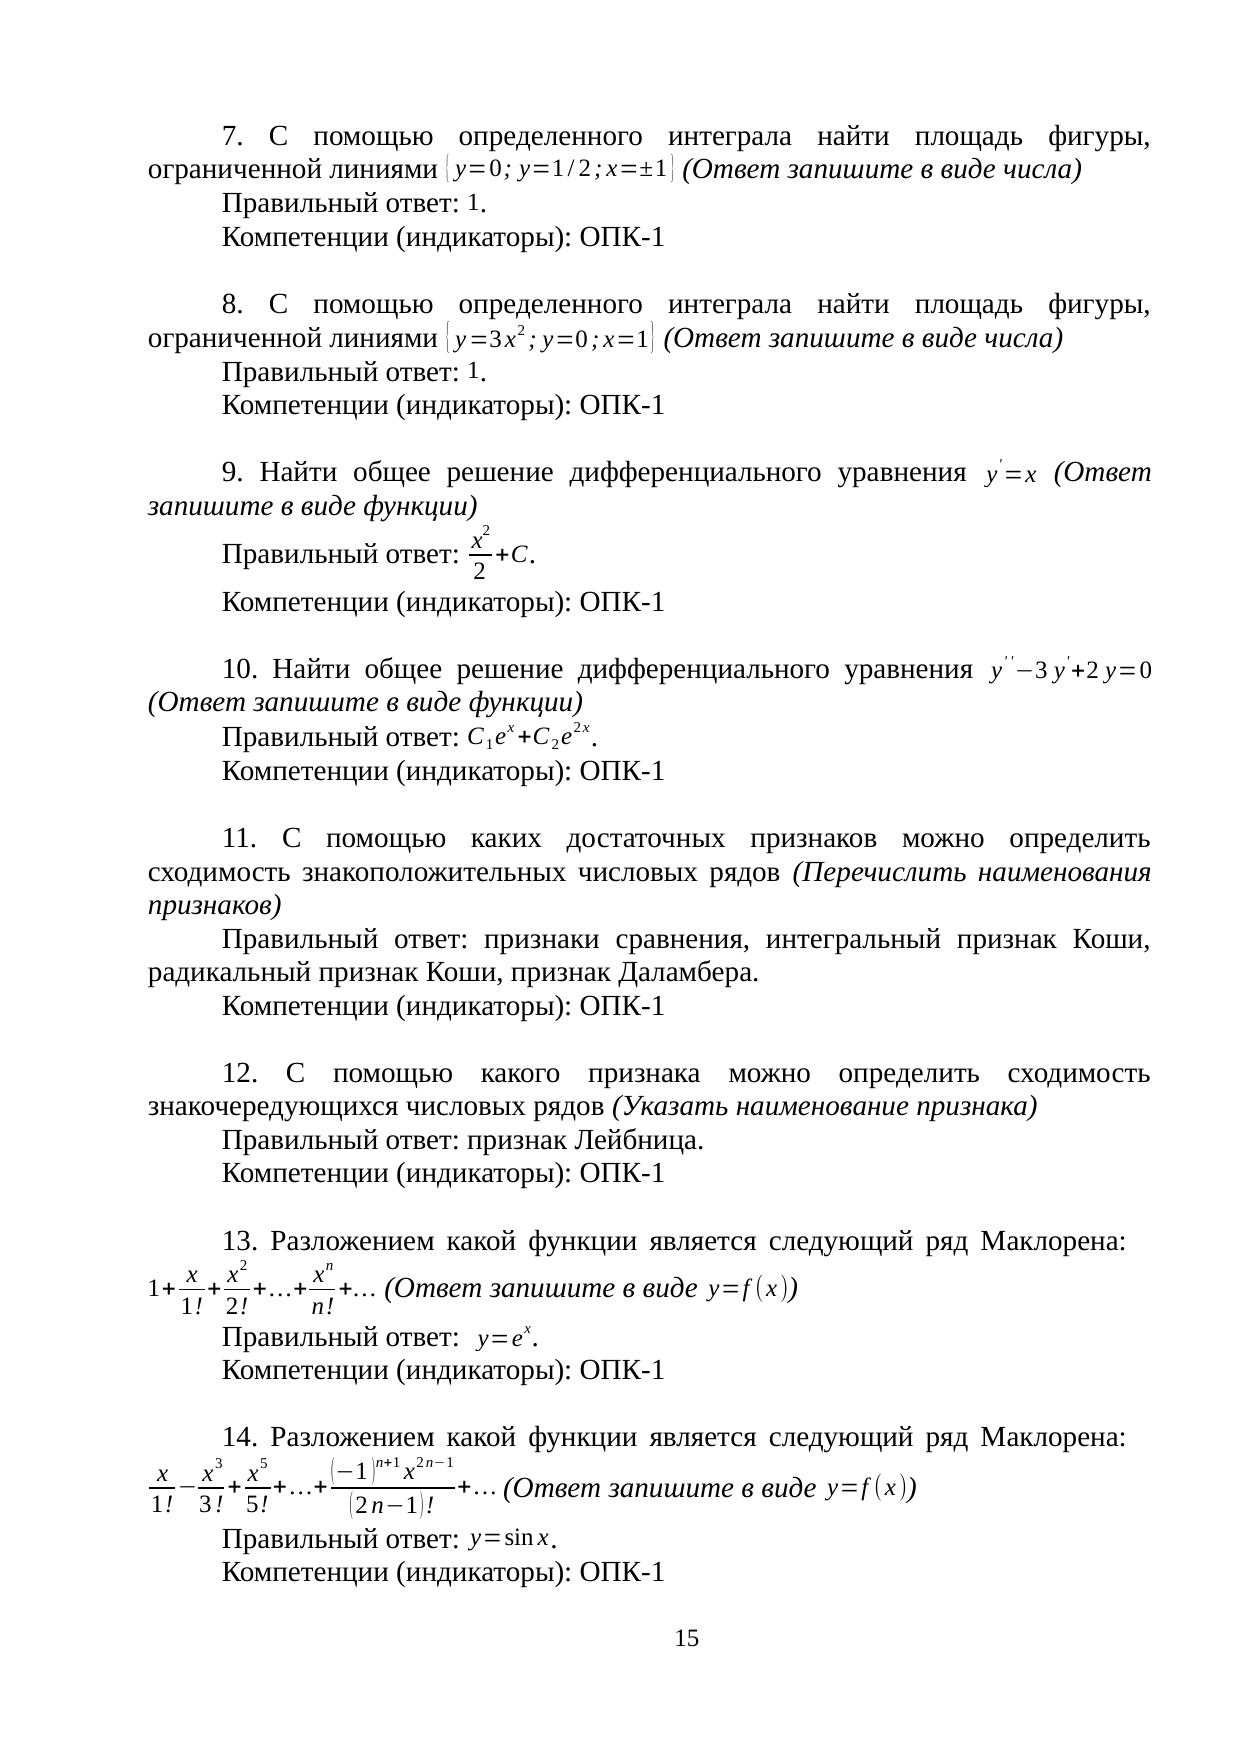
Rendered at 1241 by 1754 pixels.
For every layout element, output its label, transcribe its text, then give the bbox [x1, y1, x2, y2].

text Компетенции (индикаторы): ОПК-1 [148, 1156, 1152, 1189]
text 13. Разложением какой функции является следующий ряд Маклорена: (Ответ запишите в виде ) [148, 1223, 1152, 1319]
text 14. Разложением какой функции является следующий ряд Маклорена: (Ответ запишите в виде ) [148, 1419, 1152, 1521]
text Правильный ответ: . [148, 521, 1152, 584]
text Компетенции (индикаторы): ОПК-1 [148, 219, 1152, 252]
text 11. С помощью каких достаточных признаков можно определить сходимость знакоположительных числовых рядов (Перечислить наименования признаков) [148, 820, 1152, 921]
text Правильный ответ: . [148, 1521, 1152, 1554]
text Компетенции (индикаторы): ОПК-1 [148, 1554, 1152, 1588]
text 7. С помощью определенного интеграла найти площадь фигуры, ограниченной линиями (Ответ запишите в виде числа) [148, 118, 1152, 185]
text Компетенции (индикаторы): ОПК-1 [148, 753, 1152, 787]
text Компетенции (индикаторы): ОПК-1 [148, 387, 1152, 421]
text Компетенции (индикаторы): ОПК-1 [148, 1352, 1152, 1386]
text Правильный ответ: . [148, 1319, 1152, 1352]
text Правильный ответ: . [148, 185, 1152, 219]
text 10. Найти общее решение дифференциального уравнения (Ответ запишите в виде функции) [148, 651, 1152, 718]
text Правильный ответ: . [148, 718, 1152, 753]
text Правильный ответ: признаки сравнения, интегральный признак Коши, радикальный признак Коши, признак Даламбера. [148, 921, 1152, 988]
text Правильный ответ: признак Лейбница. [148, 1122, 1152, 1156]
text 8. С помощью определенного интеграла найти площадь фигуры, ограниченной линиями (Ответ запишите в виде числа) [148, 286, 1152, 354]
text Правильный ответ: . [148, 354, 1152, 387]
text Компетенции (индикаторы): ОПК-1 [148, 988, 1152, 1021]
text 12. С помощью какого признака можно определить сходимость знакочередующихся числовых рядов (Указать наименование признака) [148, 1055, 1152, 1122]
text Компетенции (индикаторы): ОПК-1 [148, 584, 1152, 617]
text 9. Найти общее решение дифференциального уравнения (Ответ запишите в виде функции) [148, 454, 1152, 521]
